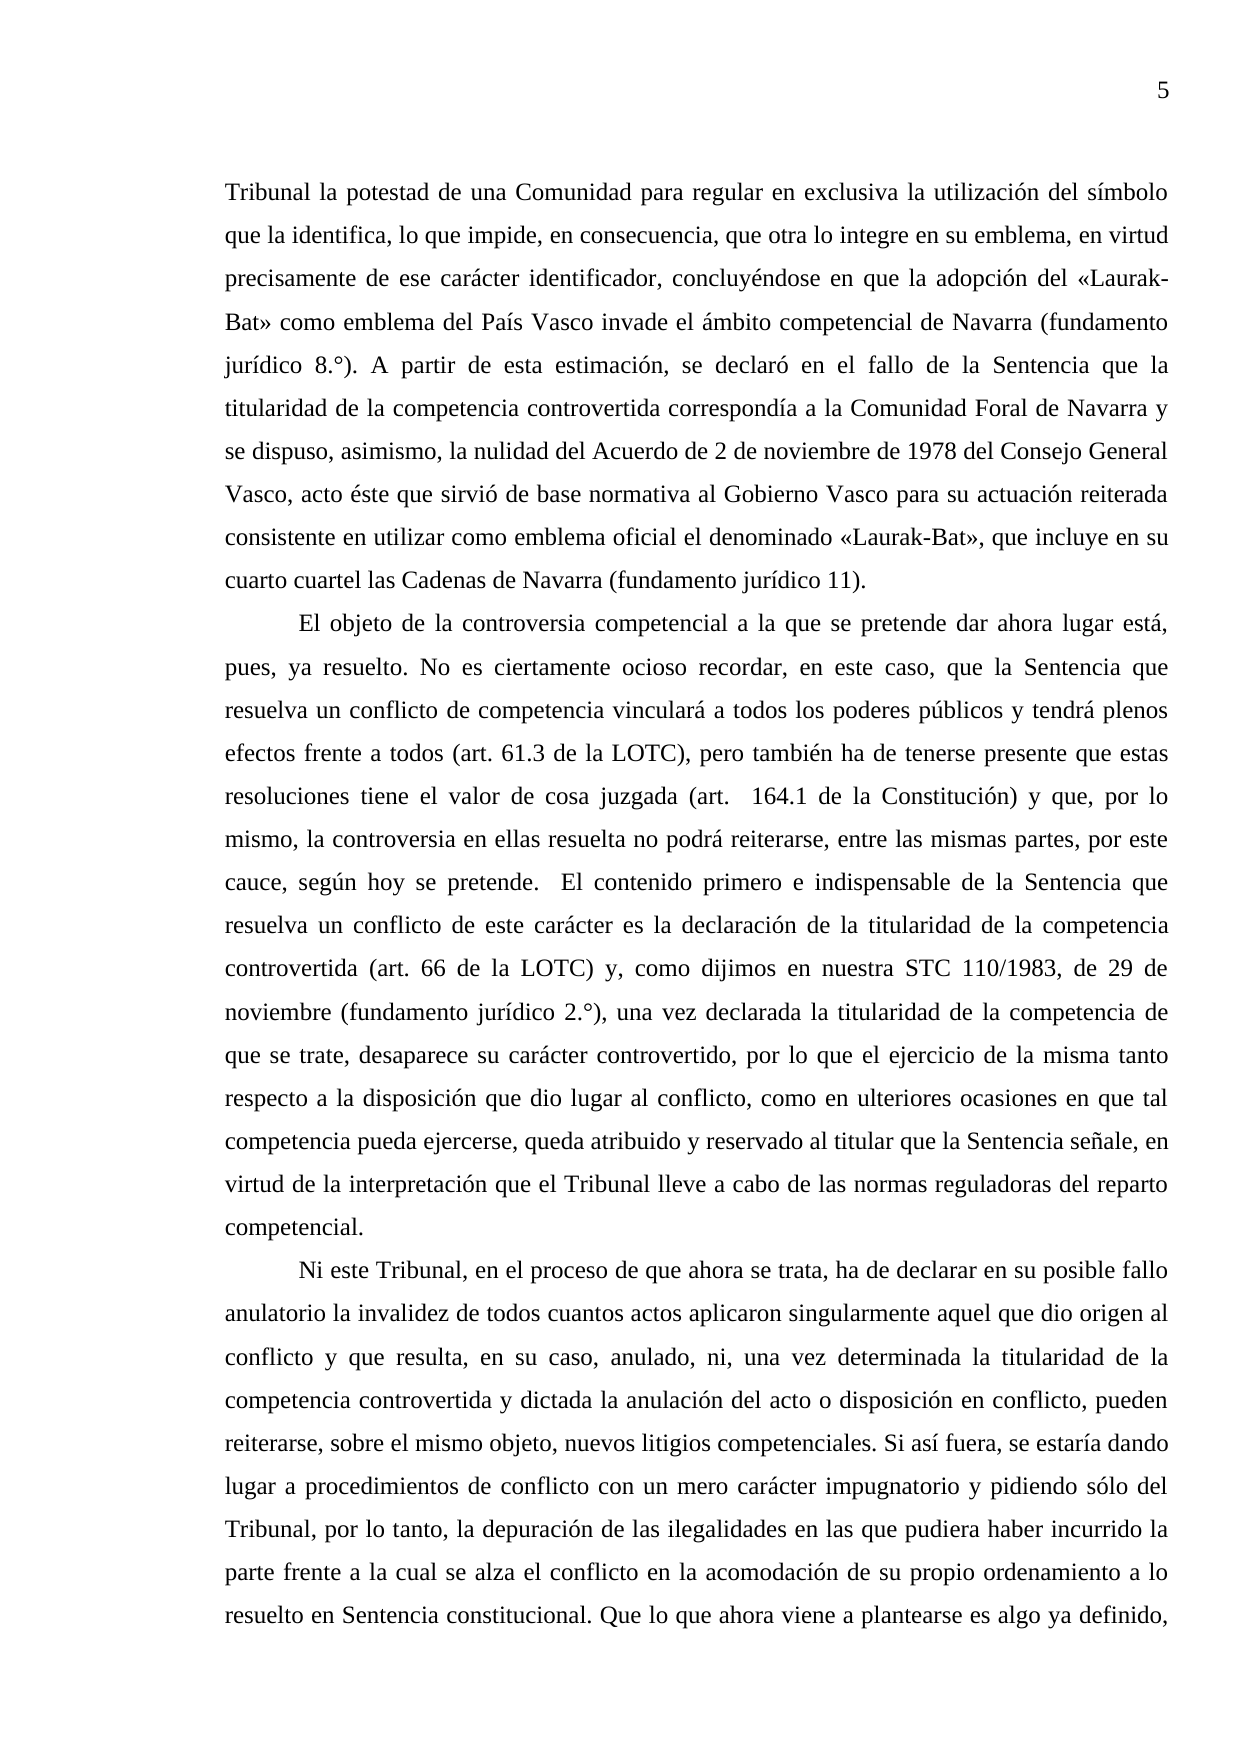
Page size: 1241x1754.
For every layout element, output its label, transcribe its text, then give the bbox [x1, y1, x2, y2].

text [224, 1255, 1169, 1629]
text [224, 177, 1169, 594]
text El objeto de la controversia competencial a la que se pretende dar ahora lugar está, pues, ya resuelto. No es ciertamente ocioso recordar, en este caso, que la Sentencia que resuelva un conflicto de competencia vinculará a todos los poderes públicos y tendrá plenos efectos frente a todos (art. 61.3 de la LOTC), pero también ha de tenerse presente que estas resoluciones tiene el valor de cosa juzgada (art. 164.1 de la Constitución) y que, por lo mismo, la controversia en ellas resuelta no podrá reiterarse, entre las mismas partes, por este cauce, según hoy se pretende. El contenido primero e indispensable de la Sentencia que resuelva un conflicto de este carácter es la declaración de la titularidad de la competencia controvertida (art. 66 de la LOTC) y, como dijimos en nuestra STC 110/1983, de 29 de noviembre (fundamento jurídico 2.°), una vez declarada la titularidad de la competencia de que se trate, desaparece su carácter controvertido, por lo que el ejercicio de la misma tanto respecto a la disposición que dio lugar al conflicto, como en ulteriores ocasiones en que tal competencia pueda ejercerse, queda atribuido y reservado al titular que la Sentencia señale, en virtud de la interpretación que el Tribunal lleve a cabo de las normas reguladoras del reparto competencial. [224, 608, 1169, 1241]
